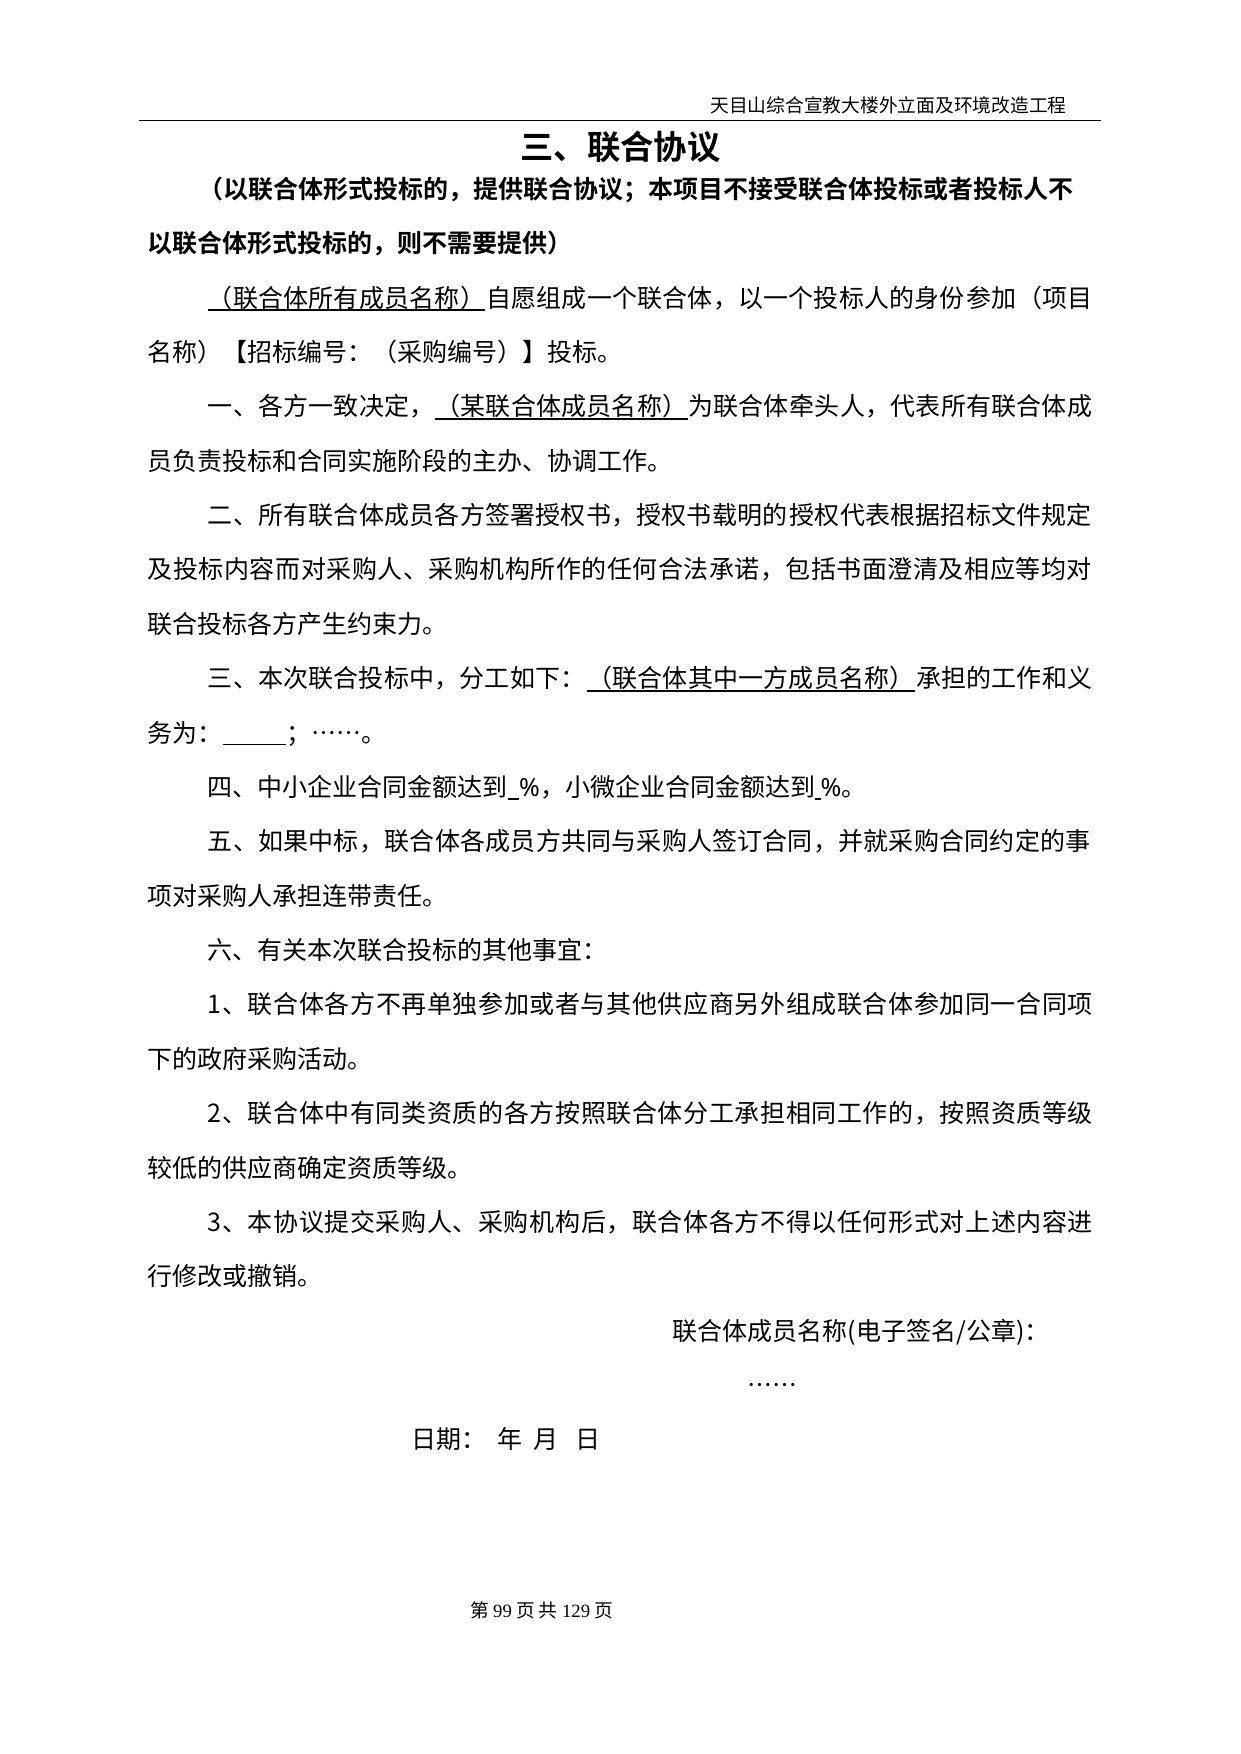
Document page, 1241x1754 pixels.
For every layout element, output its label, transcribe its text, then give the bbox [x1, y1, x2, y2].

text 日期： 年 月 日 [148, 1420, 1093, 1456]
text 五、如果中标，联合体各成员方共同与采购人签订合同，并就采购合同约定的事项对采购人承担连带责任。 [148, 822, 1093, 912]
text （以联合体形式投标的，提供联合协议；本项目不接受联合体投标或者投标人不以联合体形式投标的，则不需要提供） [148, 169, 1093, 260]
text 3、本协议提交采购人、采购机构后，联合体各方不得以任何形式对上述内容进行修改或撤销。 [148, 1202, 1093, 1293]
text 2、联合体中有同类资质的各方按照联合体分工承担相同工作的，按照资质等级较低的供应商确定资质等级。 [148, 1094, 1093, 1184]
text （联合体所有成员名称）自愿组成一个联合体，以一个投标人的身份参加（项目名称）【招标编号：（采购编号）】投标。 [148, 278, 1093, 369]
text …… [148, 1366, 1093, 1402]
text 二、所有联合体成员各方签署授权书，授权书载明的授权代表根据招标文件规定及投标内容而对采购人、采购机构所作的任何合法承诺，包括书面澄清及相应等均对联合投标各方产生约束力。 [148, 496, 1093, 641]
text 三、本次联合投标中，分工如下：（联合体其中一方成员名称）承担的工作和义务为： ；……。 [148, 659, 1093, 749]
text 三、联合协议 [148, 121, 1093, 169]
text 联合体成员名称(电子签名/公章)： [148, 1311, 1093, 1347]
text 四、中小企业合同金额达到 %，小微企业合同金额达到 %。 [148, 767, 1093, 804]
text 1、联合体各方不再单独参加或者与其他供应商另外组成联合体参加同一合同项下的政府采购活动。 [148, 985, 1093, 1076]
text 六、有关本次联合投标的其他事宜： [148, 931, 1093, 967]
text 一、各方一致决定，（某联合体成员名称）为联合体牵头人，代表所有联合体成员负责投标和合同实施阶段的主办、协调工作。 [148, 387, 1093, 477]
